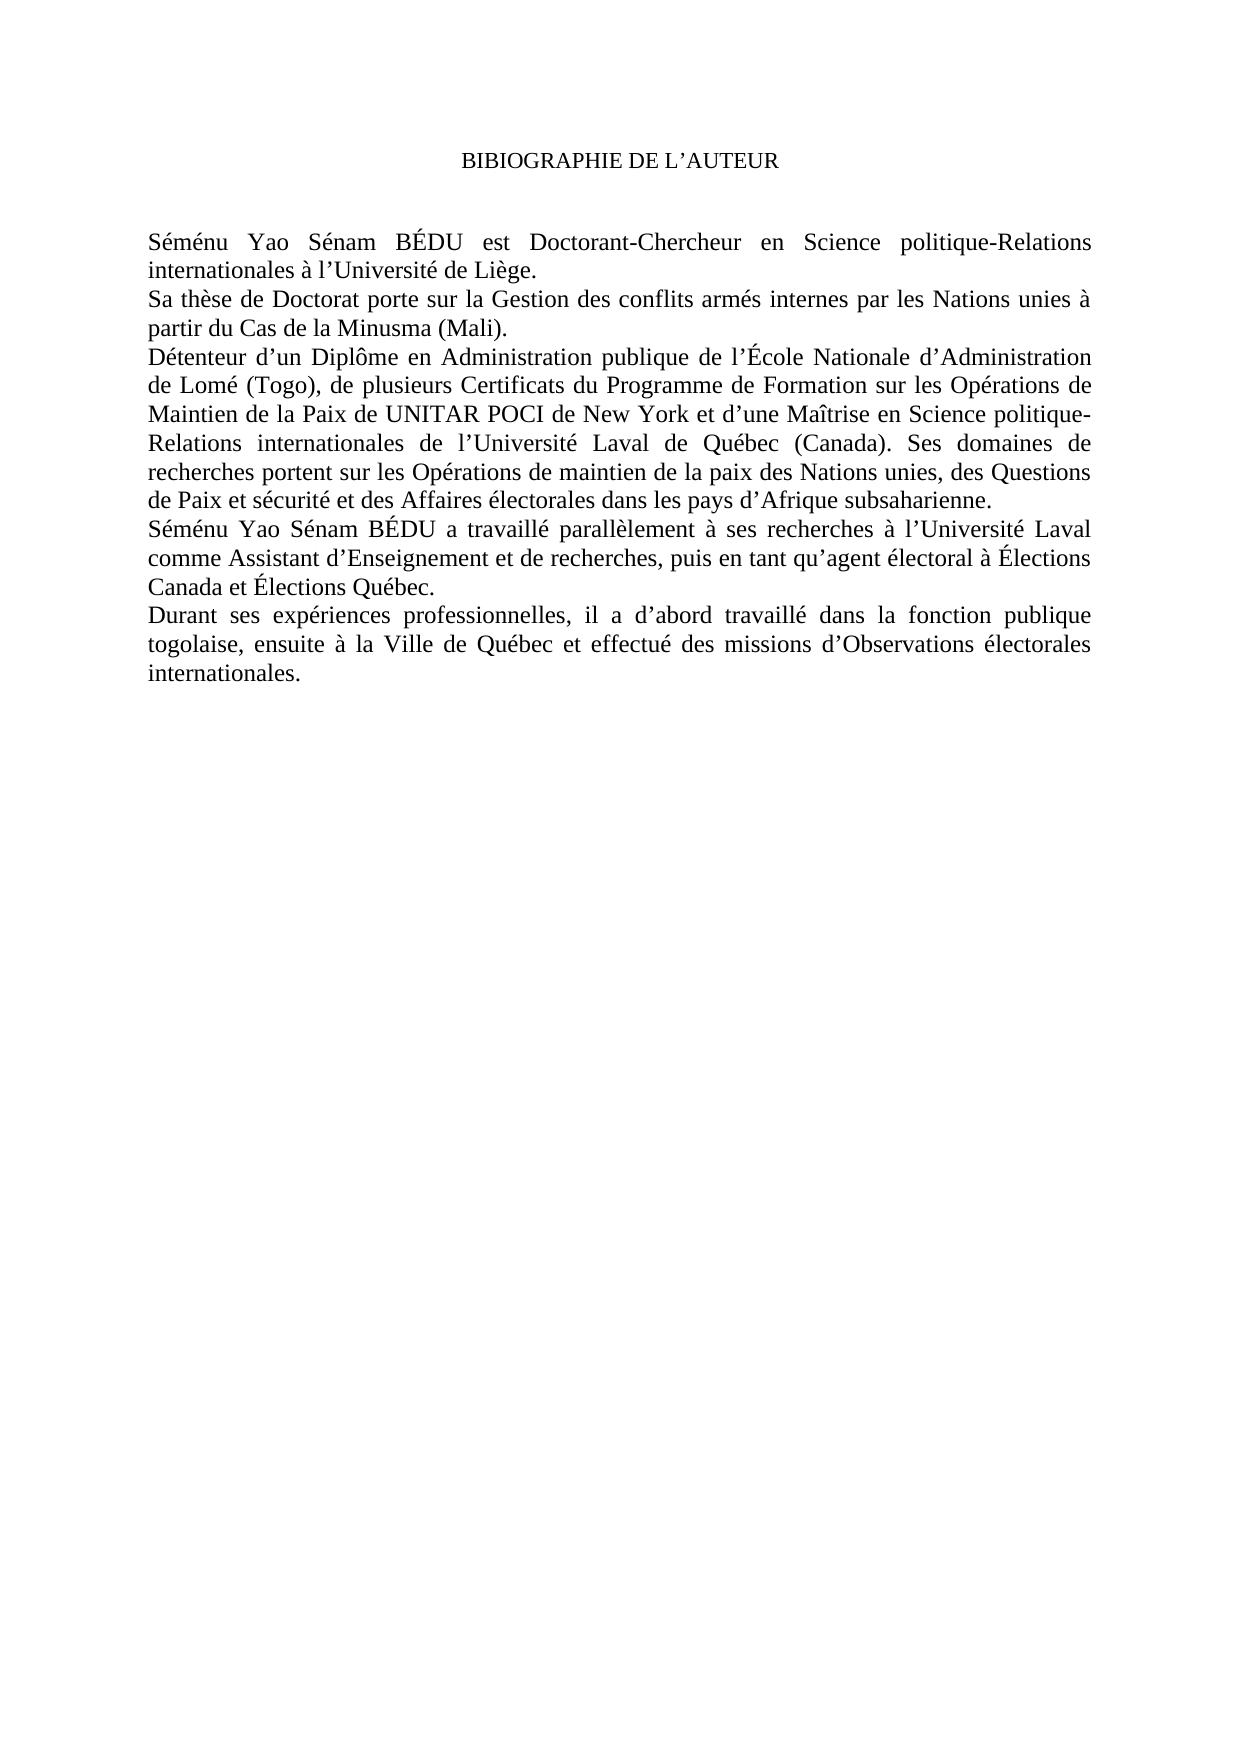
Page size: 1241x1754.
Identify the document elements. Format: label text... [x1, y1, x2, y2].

text Durant ses expériences professionnelles, il a d’abord travaillé dans la fonction publique togolaise, ensuite à la Ville de Québec et effectué des missions d’Observations électorales internationales. [148, 600, 1093, 687]
text Séménu Yao Sénam BÉDU est Doctorant-Chercheur en Science politique-Relations internationales à l’Université de Liège. [148, 227, 1093, 284]
text Détenteur d’un Diplôme en Administration publique de l’École Nationale d’Administration de Lomé (Togo), de plusieurs Certificats du Programme de Formation sur les Opérations de Maintien de la Paix de UNITAR POCI de New York et d’une Maîtrise en Science politique-Relations internationales de l’Université Laval de Québec (Canada). Ses domaines de recherches portent sur les Opérations de maintien de la paix des Nations unies, des Questions de Paix et sécurité et des Affaires électorales dans les pays d’Afrique subsaharienne. [148, 342, 1093, 514]
text BIBIOGRAPHIE DE L’AUTEUR [148, 148, 1093, 174]
text Sa thèse de Doctorat porte sur la Gestion des conflits armés internes par les Nations unies à partir du Cas de la Minusma (Mali). [148, 284, 1093, 342]
text Séménu Yao Sénam BÉDU a travaillé parallèlement à ses recherches à l’Université Laval comme Assistant d’Enseignement et de recherches, puis en tant qu’agent électoral à Élections Canada et Élections Québec. [148, 514, 1093, 600]
